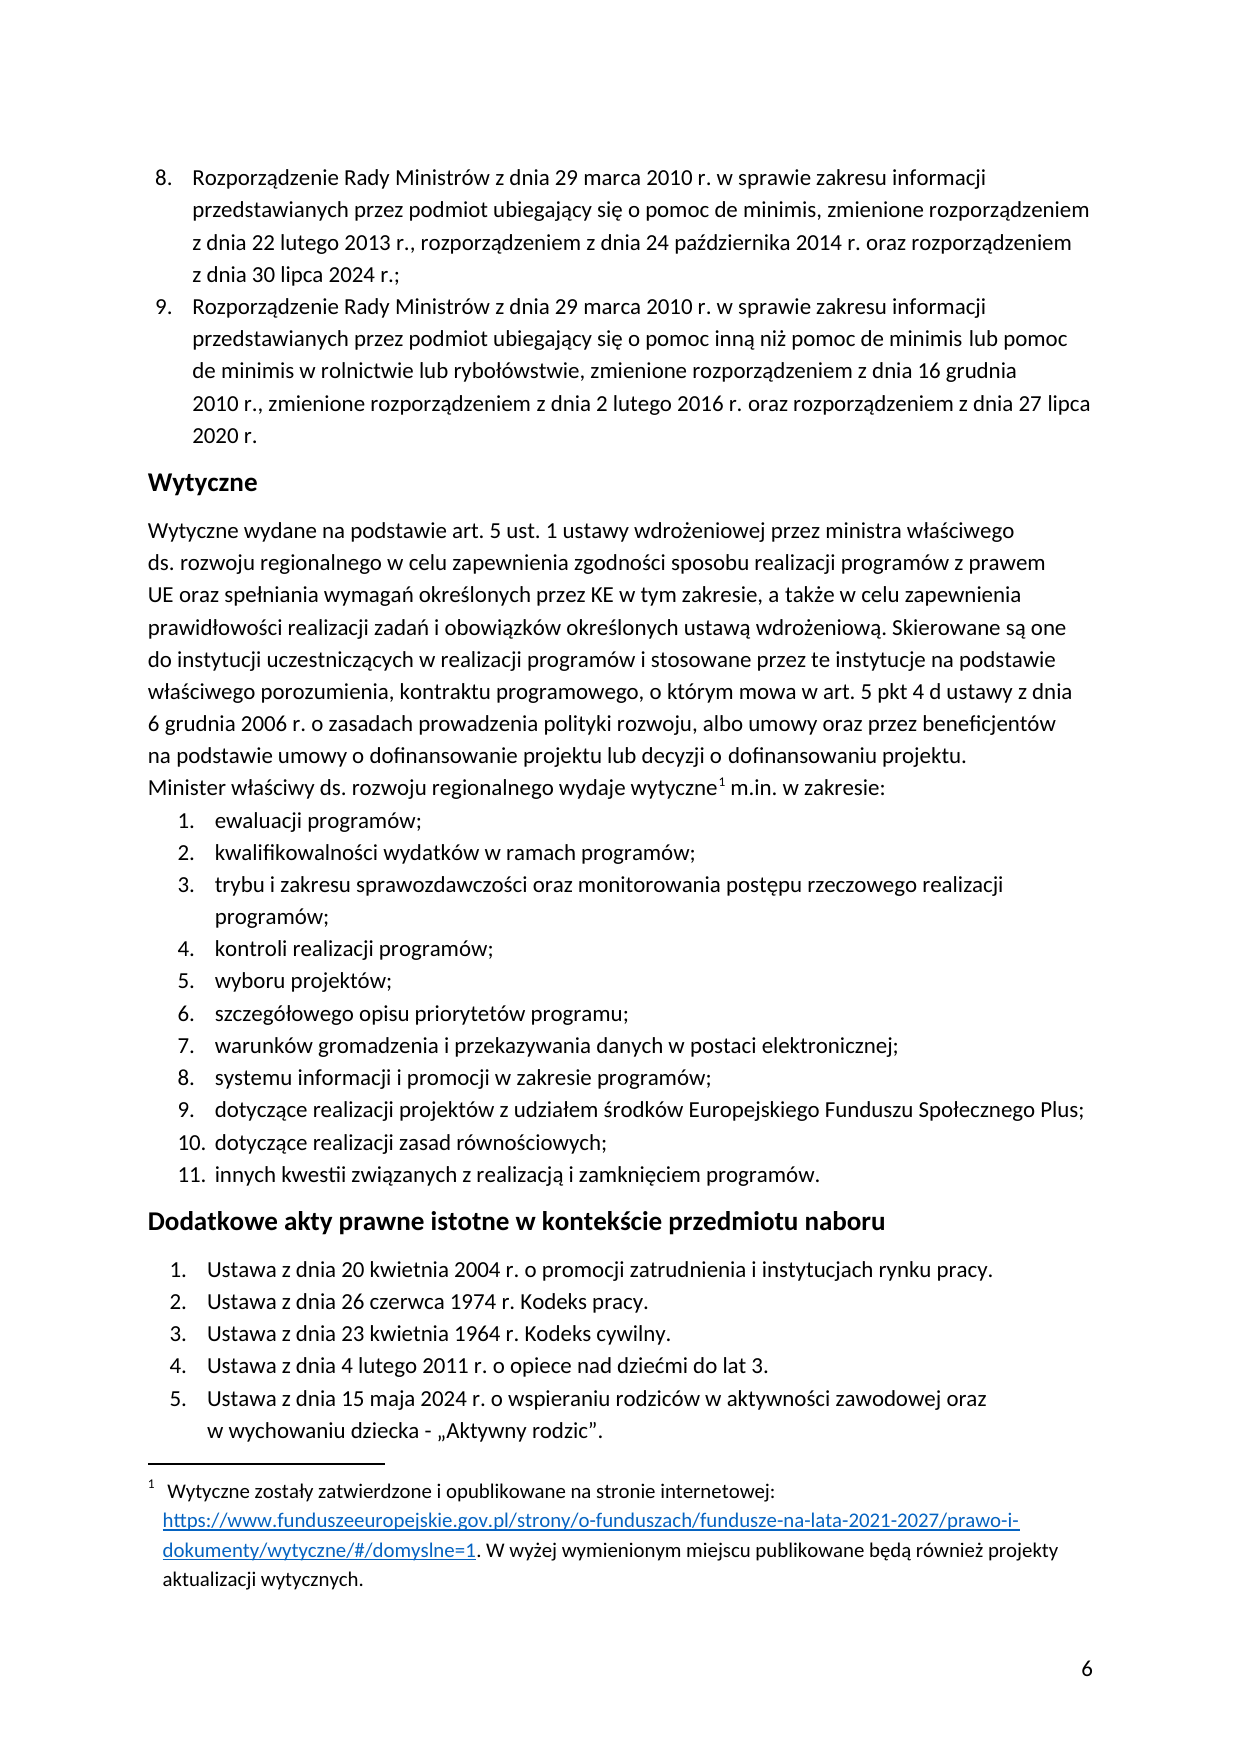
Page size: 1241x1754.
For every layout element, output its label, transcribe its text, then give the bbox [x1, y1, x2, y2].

list Rozporządzenie Rady Ministrów z dnia 29 marca 2010 r. w sprawie zakresu informacji przedstawianych przez podmiot ubiegający się o pomoc de minimis, zmienione rozporządzeniem z dnia 22 lutego 2013 r., rozporządzeniem z dnia 24 października 2014 r. oraz rozporządzeniem z dnia 30 lipca 2024 r.; [155, 163, 1092, 288]
list Ustawa z dnia 26 czerwca 1974 r. Kodeks pracy. [169, 1287, 1092, 1315]
text Wytyczne wydane na podstawie art. 5 ust. 1 ustawy wdrożeniowej przez ministra właściwego ds. rozwoju regionalnego w celu zapewnienia zgodności sposobu realizacji programów z prawem UE oraz spełniania wymagań określonych przez KE w tym zakresie, a także w celu zapewnienia prawidłowości realizacji zadań i obowiązków określonych ustawą wdrożeniową. Skierowane są one do instytucji uczestniczących w realizacji programów i stosowane przez te instytucje na podstawie właściwego porozumienia, kontraktu programowego, o którym mowa w art. 5 pkt 4 d ustawy z dnia 6 grudnia 2006 r. o zasadach prowadzenia polityki rozwoju, albo umowy oraz przez beneficjentów na podstawie umowy o dofinansowanie projektu lub decyzji o dofinansowaniu projektu. [148, 516, 1092, 769]
list wyboru projektów; [177, 967, 1092, 995]
text Dodatkowe akty prawne istotne w kontekście przedmiotu naboru [148, 1204, 1092, 1237]
list warunków gromadzenia i przekazywania danych w postaci elektronicznej; [177, 1031, 1092, 1059]
list innych kwestii związanych z realizacją i zamknięciem programów. [177, 1160, 1092, 1188]
list Rozporządzenie Rady Ministrów z dnia 29 marca 2010 r. w sprawie zakresu informacji przedstawianych przez podmiot ubiegający się o pomoc inną niż pomoc de minimis lub pomoc de minimis w rolnictwie lub rybołówstwie, zmienione rozporządzeniem z dnia 16 grudnia 2010 r., zmienione rozporządzeniem z dnia 2 lutego 2016 r. oraz rozporządzeniem z dnia 27 lipca 2020 r. [155, 292, 1092, 449]
list trybu i zakresu sprawozdawczości oraz monitorowania postępu rzeczowego realizacji programów; [177, 870, 1092, 930]
list Ustawa z dnia 20 kwietnia 2004 r. o promocji zatrudnienia i instytucjach rynku pracy. [169, 1255, 1092, 1283]
list kontroli realizacji programów; [177, 934, 1092, 962]
list systemu informacji i promocji w zakresie programów; [177, 1063, 1092, 1091]
list kwalifikowalności wydatków w ramach programów; [177, 838, 1092, 866]
list dotyczące realizacji projektów z udziałem środków Europejskiego Funduszu Społecznego Plus; [177, 1095, 1092, 1123]
list Ustawa z dnia 4 lutego 2011 r. o opiece nad dziećmi do lat 3. [169, 1351, 1092, 1379]
list ewaluacji programów; [177, 806, 1092, 834]
list szczegółowego opisu priorytetów programu; [177, 999, 1092, 1027]
list Ustawa z dnia 23 kwietnia 1964 r. Kodeks cywilny. [169, 1319, 1092, 1347]
list dotyczące realizacji zasad równościowych; [177, 1128, 1092, 1156]
text Wytyczne [148, 466, 1092, 499]
list Ustawa z dnia 15 maja 2024 r. o wspieraniu rodziców w aktywności zawodowej oraz w wychowaniu dziecka - „Aktywny rodzic”. [169, 1384, 1092, 1444]
text Minister właściwy ds. rozwoju regionalnego wydaje wytyczne m.in. w zakresie: [148, 773, 1092, 802]
